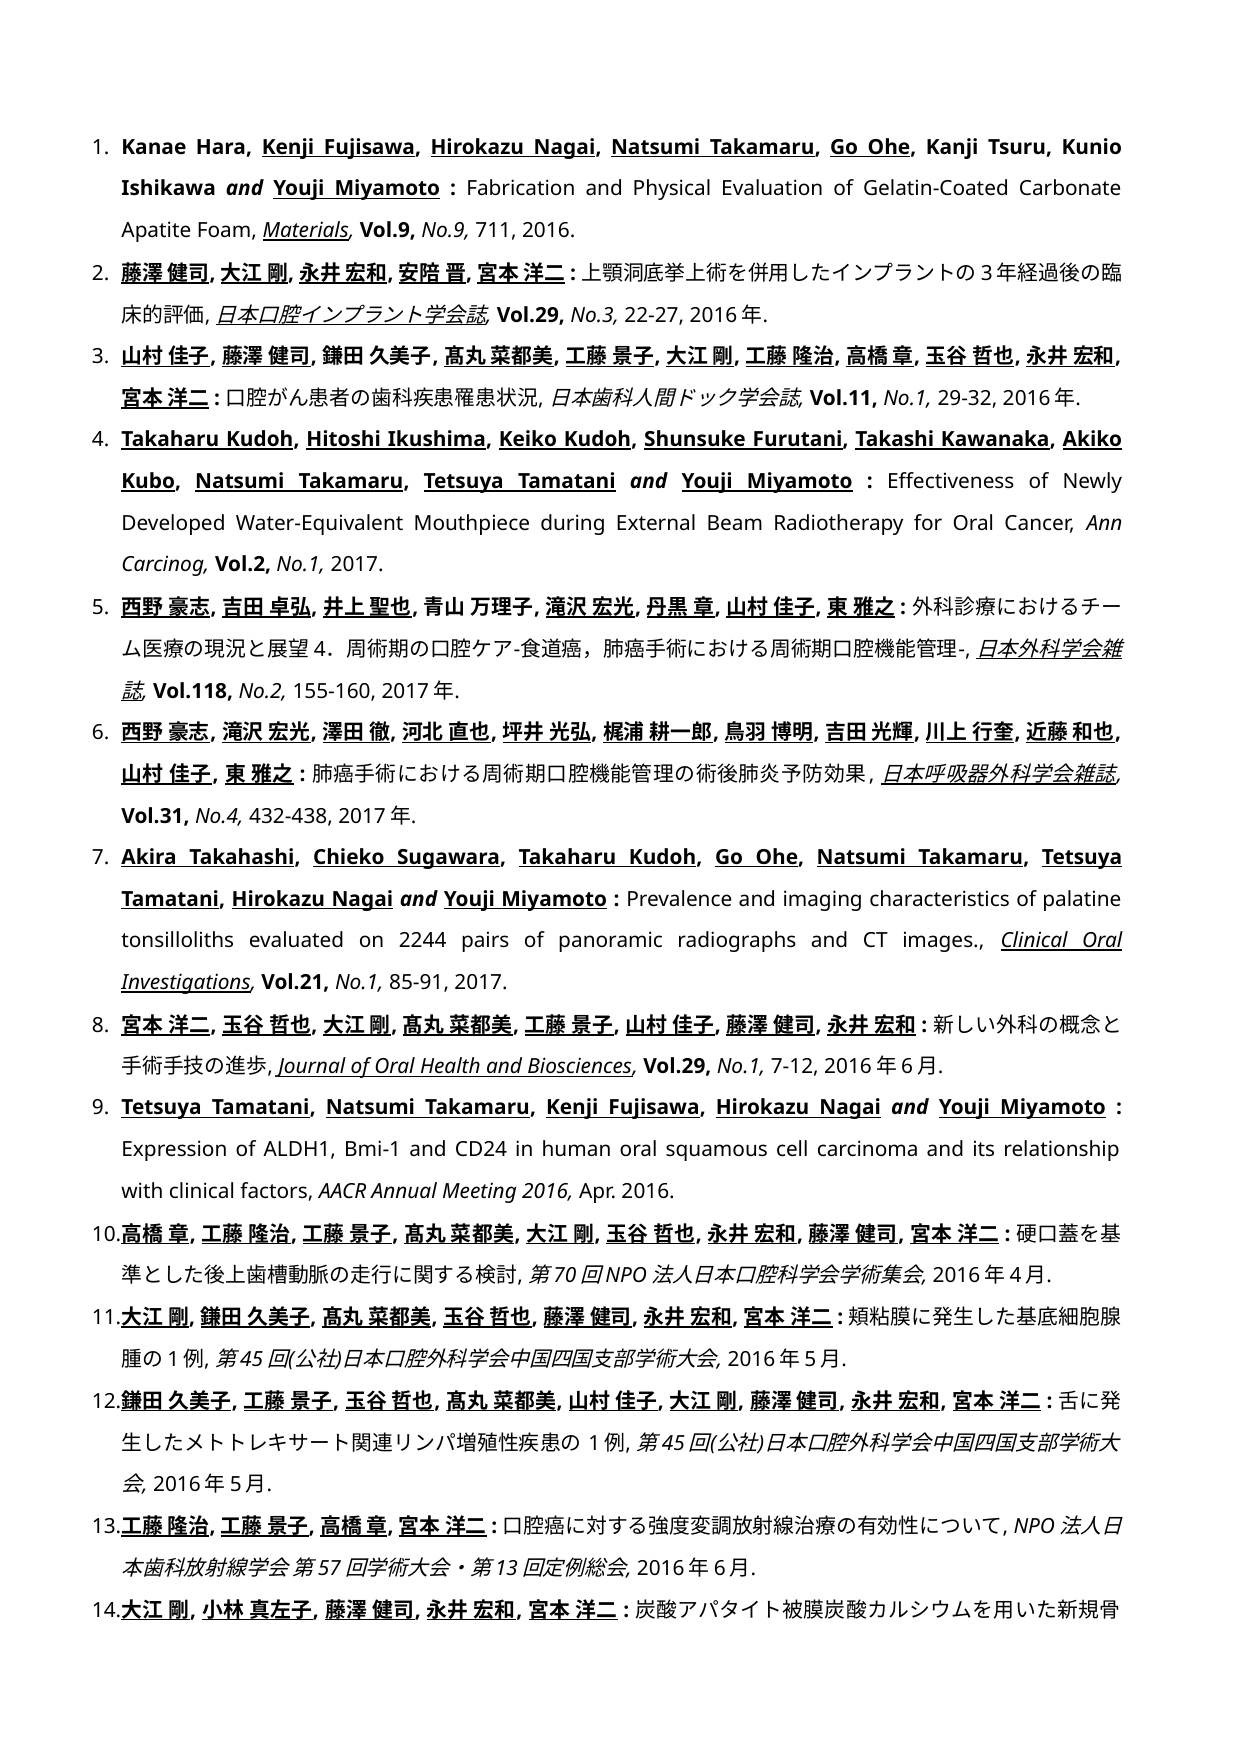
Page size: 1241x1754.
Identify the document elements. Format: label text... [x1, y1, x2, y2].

list 西野 豪志, 滝沢 宏光, 澤田 徹, 河北 直也, 坪井 光弘, 梶浦 耕一郎, 鳥羽 博明, 吉田 光輝, 川上 行奎, 近藤 和也, 山村 佳子, 東 雅之 : 肺癌手術における周術期口腔機能管理の術後肺炎予防効果, 日本呼吸器外科学会雑誌, Vol.31, No.4, 432-438, 2017年. [92, 710, 1122, 835]
list Kanae Hara, Kenji Fujisawa, Hirokazu Nagai, Natsumi Takamaru, Go Ohe, Kanji Tsuru, Kunio Ishikawa and Youji Miyamoto : Fabrication and Physical Evaluation of Gelatin-Coated Carbonate Apatite Foam, Materials, Vol.9, No.9, 711, 2016. [92, 125, 1122, 250]
list Akira Takahashi, Chieko Sugawara, Takaharu Kudoh, Go Ohe, Natsumi Takamaru, Tetsuya Tamatani, Hirokazu Nagai and Youji Miyamoto : Prevalence and imaging characteristics of palatine tonsilloliths evaluated on 2244 pairs of panoramic radiographs and CT images., Clinical Oral Investigations, Vol.21, No.1, 85-91, 2017. [92, 835, 1122, 1002]
list 藤澤 健司, 大江 剛, 永井 宏和, 安陪 晋, 宮本 洋二 : 上顎洞底挙上術を併用したインプラントの3年経過後の臨床的評価, 日本口腔インプラント学会誌, Vol.29, No.3, 22-27, 2016年. [92, 250, 1122, 334]
list 山村 佳子, 藤澤 健司, 鎌田 久美子, 髙丸 菜都美, 工藤 景子, 大江 剛, 工藤 隆治, 高橋 章, 玉谷 哲也, 永井 宏和, 宮本 洋二 : 口腔がん患者の歯科疾患罹患状況, 日本歯科人間ドック学会誌, Vol.11, No.1, 29-32, 2016年. [92, 334, 1122, 417]
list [92, 1587, 1122, 1629]
list 西野 豪志, 吉田 卓弘, 井上 聖也, 青山 万理子, 滝沢 宏光, 丹黒 章, 山村 佳子, 東 雅之 : 外科診療におけるチーム医療の現況と展望 4．周術期の口腔ケア-食道癌，肺癌手術における周術期口腔機能管理-, 日本外科学会雑誌, Vol.118, No.2, 155-160, 2017年. [92, 584, 1122, 710]
list Tetsuya Tamatani, Natsumi Takamaru, Kenji Fujisawa, Hirokazu Nagai and Youji Miyamoto : Expression of ALDH1, Bmi-1 and CD24 in human oral squamous cell carcinoma and its relationship with clinical factors, AACR Annual Meeting 2016, Apr. 2016. [92, 1086, 1122, 1211]
list 工藤 隆治, 工藤 景子, 高橋 章, 宮本 洋二 : 口腔癌に対する強度変調放射線治療の有効性について, NPO法人日本歯科放射線学会 第57回学術大会・第13回定例総会, 2016年6月. [92, 1503, 1122, 1587]
list Takaharu Kudoh, Hitoshi Ikushima, Keiko Kudoh, Shunsuke Furutani, Takashi Kawanaka, Akiko Kubo, Natsumi Takamaru, Tetsuya Tamatani and Youji Miyamoto : Effectiveness of Newly Developed Water-Equivalent Mouthpiece during External Beam Radiotherapy for Oral Cancer, Ann Carcinog, Vol.2, No.1, 2017. [92, 417, 1122, 584]
list 宮本 洋二, 玉谷 哲也, 大江 剛, 髙丸 菜都美, 工藤 景子, 山村 佳子, 藤澤 健司, 永井 宏和 : 新しい外科の概念と手術手技の進歩, Journal of Oral Health and Biosciences, Vol.29, No.1, 7-12, 2016年6月. [92, 1002, 1122, 1086]
list 大江 剛, 鎌田 久美子, 髙丸 菜都美, 玉谷 哲也, 藤澤 健司, 永井 宏和, 宮本 洋二 : 頬粘膜に発生した基底細胞腺腫の1例, 第45回(公社)日本口腔外科学会中国四国支部学術大会, 2016年5月. [92, 1295, 1122, 1378]
list 高橋 章, 工藤 隆治, 工藤 景子, 髙丸 菜都美, 大江 剛, 玉谷 哲也, 永井 宏和, 藤澤 健司, 宮本 洋二 : 硬口蓋を基準とした後上歯槽動脈の走行に関する検討, 第70回NPO法人日本口腔科学会学術集会, 2016年4月. [92, 1211, 1122, 1295]
list 鎌田 久美子, 工藤 景子, 玉谷 哲也, 髙丸 菜都美, 山村 佳子, 大江 剛, 藤澤 健司, 永井 宏和, 宮本 洋二 : 舌に発生したメトトレキサート関連リンパ増殖性疾患の1例, 第45回(公社)日本口腔外科学会中国四国支部学術大会, 2016年5月. [92, 1378, 1122, 1503]
